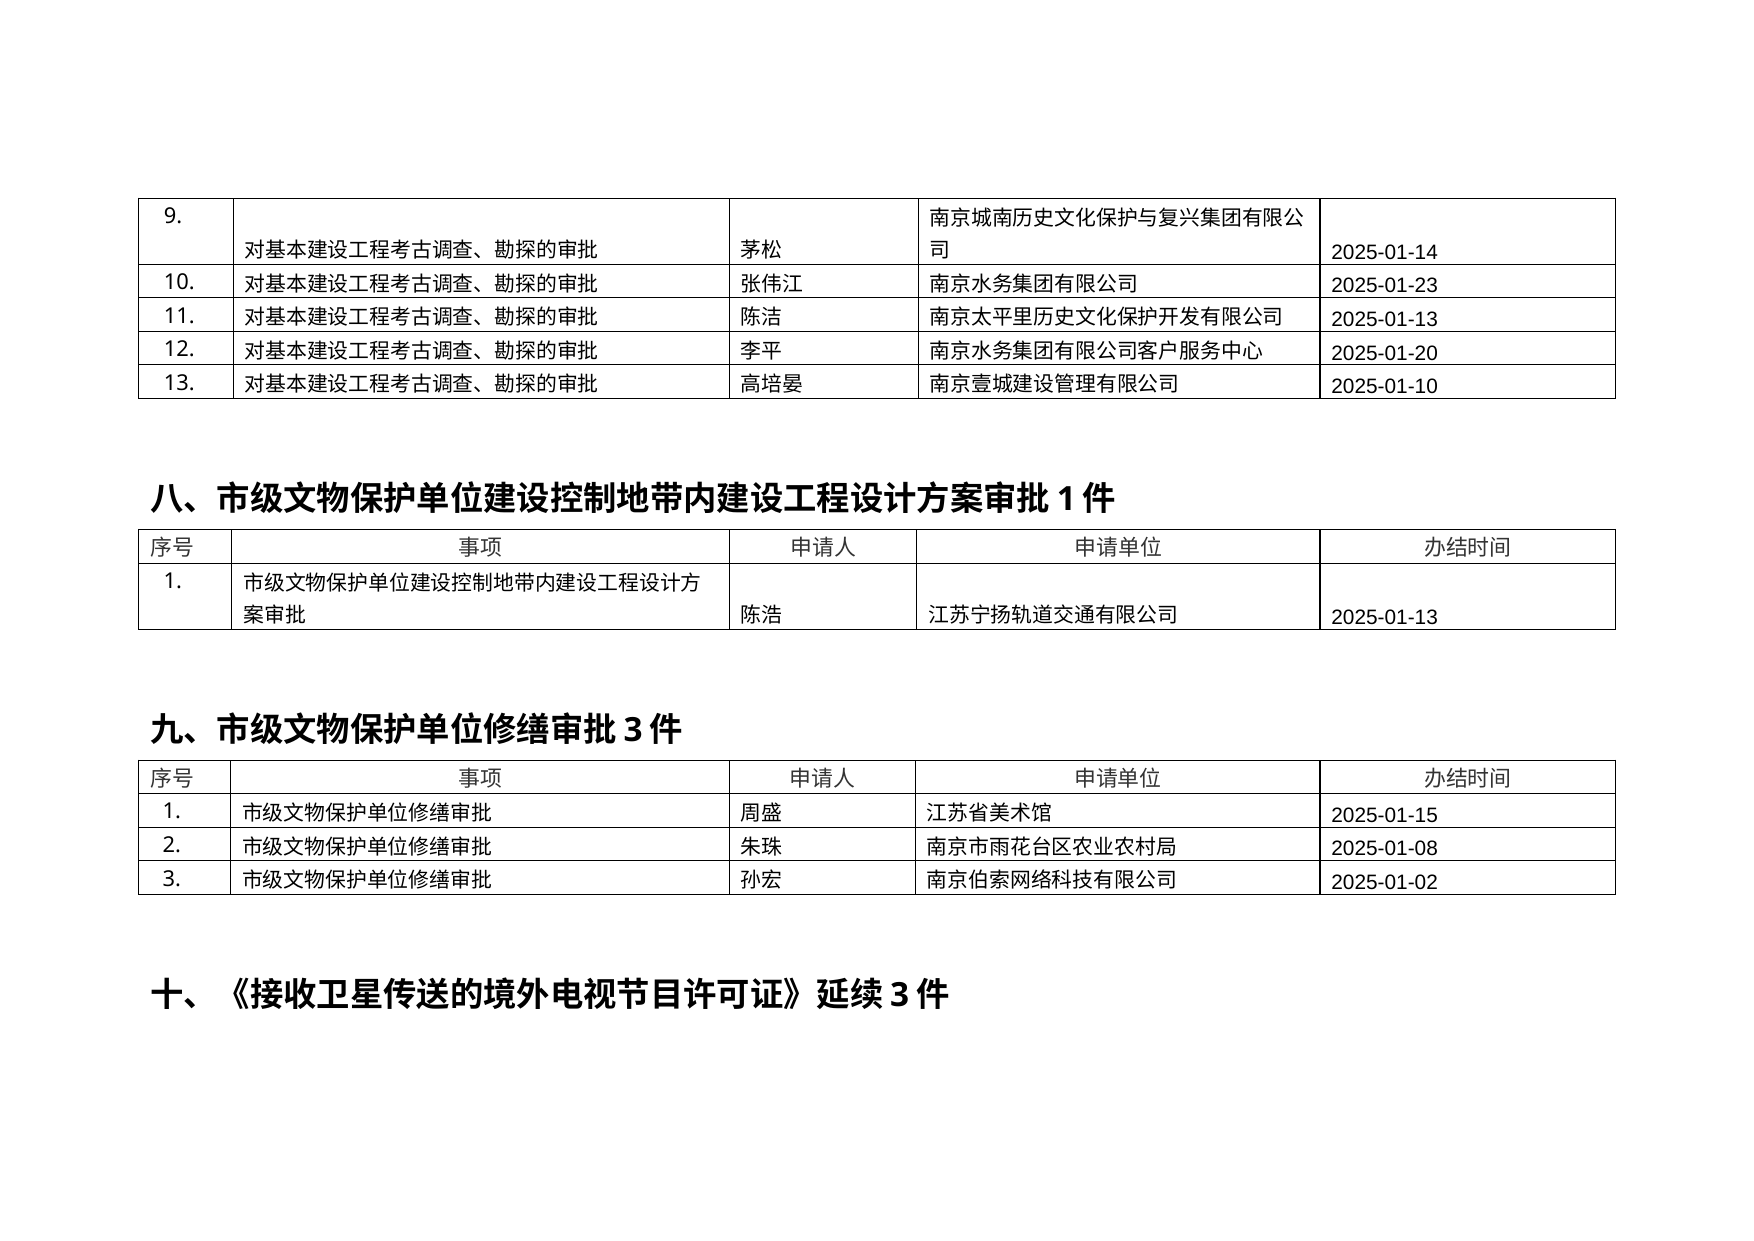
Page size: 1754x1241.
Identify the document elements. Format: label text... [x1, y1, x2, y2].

table_cell 南京水务集团有限公司客户服务中心 [919, 332, 1319, 364]
list 八、市级文物保护单位建设控制地带内建设工程设计方案审批1件 [150, 464, 1604, 529]
table_cell 朱珠 [730, 828, 915, 860]
table_cell [139, 564, 231, 628]
table_cell 茅松 [730, 199, 918, 264]
table_cell [139, 365, 233, 398]
table_cell 2025-01-23 [1321, 265, 1615, 297]
table_cell 对基本建设工程考古调查、勘探的审批 [234, 199, 729, 264]
table_cell 南京伯索网络科技有限公司 [916, 861, 1319, 894]
table_header 申请人 [730, 761, 915, 793]
table_cell [139, 332, 233, 364]
table_cell 对基本建设工程考古调查、勘探的审批 [234, 365, 729, 398]
table_cell 2025-01-14 [1321, 199, 1615, 264]
table_cell 李平 [730, 332, 918, 364]
table_header 事项 [231, 761, 729, 793]
table_cell 对基本建设工程考古调查、勘探的审批 [234, 298, 729, 331]
table_cell 2025-01-02 [1321, 861, 1615, 894]
table_cell 市级文物保护单位修缮审批 [231, 828, 729, 860]
table_cell 张伟江 [730, 265, 918, 297]
table_cell [139, 828, 230, 860]
table_header 序号 [139, 761, 230, 793]
table_cell 2025-01-15 [1321, 794, 1615, 827]
table_cell 2025-01-08 [1321, 828, 1615, 860]
table_cell 孙宏 [730, 861, 915, 894]
table_header 办结时间 [1321, 530, 1615, 562]
table_cell 南京壹城建设管理有限公司 [919, 365, 1319, 398]
table_cell 南京太平里历史文化保护开发有限公司 [919, 298, 1319, 331]
table_header 序号 [139, 530, 231, 562]
table_cell 周盛 [730, 794, 915, 827]
table_cell [139, 199, 233, 264]
table_cell 南京城南历史文化保护与复兴集团有限公司 [919, 199, 1319, 264]
table_cell 对基本建设工程考古调查、勘探的审批 [234, 332, 729, 364]
table_header 事项 [232, 530, 729, 562]
table_cell 陈浩 [730, 564, 916, 628]
table_cell [139, 794, 230, 827]
list 九、市级文物保护单位修缮审批3件 [150, 694, 1604, 759]
table_cell 市级文物保护单位修缮审批 [231, 794, 729, 827]
table_cell 江苏省美术馆 [916, 794, 1319, 827]
table_cell [139, 298, 233, 331]
table_cell 2025-01-13 [1321, 564, 1615, 628]
table_cell 2025-01-10 [1321, 365, 1615, 398]
table_cell 2025-01-20 [1321, 332, 1615, 364]
table_header 申请单位 [917, 530, 1319, 562]
table_cell 对基本建设工程考古调查、勘探的审批 [234, 265, 729, 297]
table_cell 陈洁 [730, 298, 918, 331]
table_cell 2025-01-13 [1321, 298, 1615, 331]
table_cell [139, 265, 233, 297]
table_cell [139, 861, 230, 894]
table_cell 市级文物保护单位建设控制地带内建设工程设计方案审批 [232, 564, 729, 628]
table_cell 高培晏 [730, 365, 918, 398]
table_header 办结时间 [1321, 761, 1615, 793]
table_cell 南京市雨花台区农业农村局 [916, 828, 1319, 860]
table_cell 南京水务集团有限公司 [919, 265, 1319, 297]
table_cell 江苏宁扬轨道交通有限公司 [917, 564, 1319, 628]
list 十、《接收卫星传送的境外电视节目许可证》延续3件 [150, 960, 1604, 1025]
table_header 申请人 [730, 530, 916, 562]
table_cell 市级文物保护单位修缮审批 [231, 861, 729, 894]
table_header 申请单位 [916, 761, 1319, 793]
